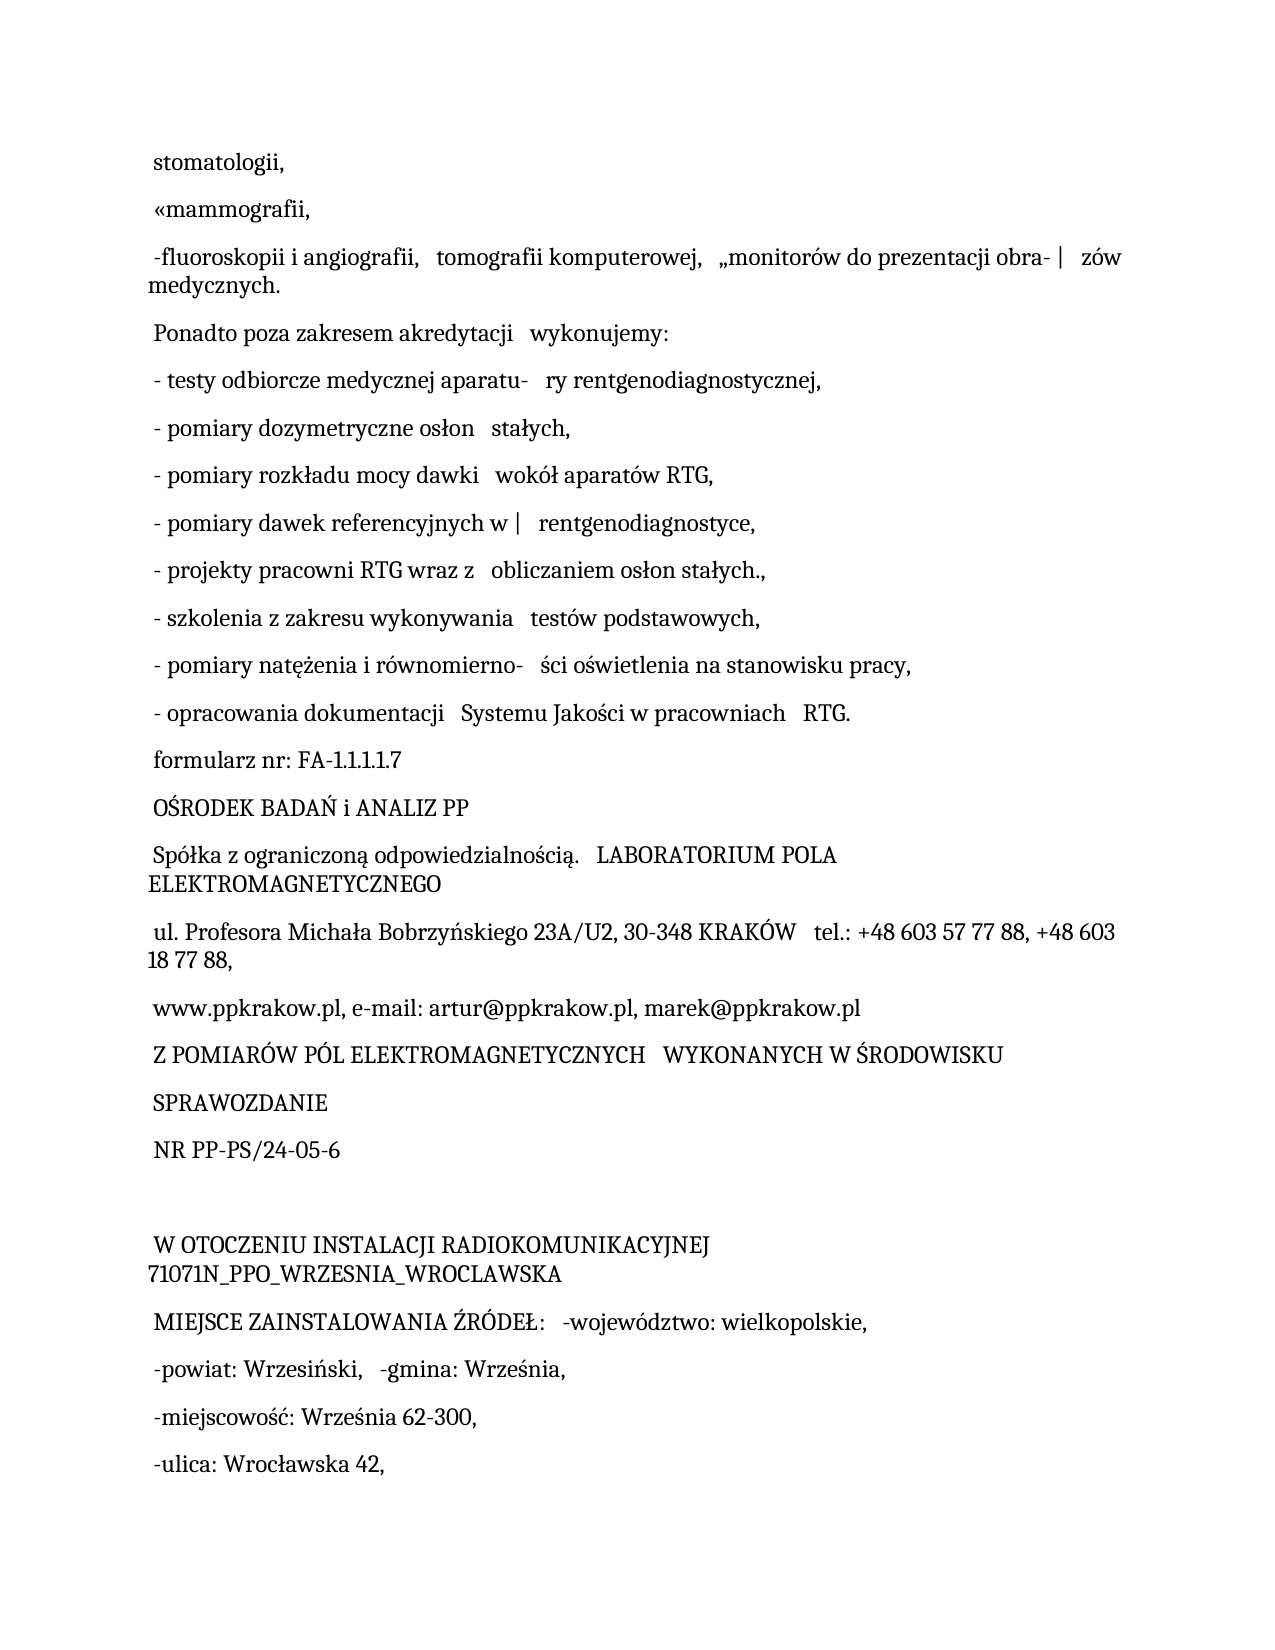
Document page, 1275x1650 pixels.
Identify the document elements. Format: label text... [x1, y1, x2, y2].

text - pomiary natężenia i równomierno- ści oświetlenia na stanowisku pracy, [148, 651, 1127, 680]
text - testy odbiorcze medycznej aparatu- ry rentgenodiagnostycznej, [148, 366, 1127, 395]
text NR PP-PS/24-05-6 [148, 1136, 1127, 1165]
text «mammografii, [148, 195, 1127, 224]
text -miejscowość: Września 62-300, [148, 1403, 1127, 1431]
text - opracowania dokumentacji Systemu Jakości w pracowniach RTG. [148, 699, 1127, 728]
text Spółka z ograniczoną odpowiedzialnością. LABORATORIUM POLA ELEKTROMAGNETYCZNEGO [148, 841, 1127, 899]
text - pomiary rozkładu mocy dawki wokół aparatów RTG, [148, 461, 1127, 490]
text -powiat: Wrzesiński, -gmina: Września, [148, 1355, 1127, 1384]
text ul. Profesora Michała Bobrzyńskiego 23A/U2, 30-348 KRAKÓW tel.: +48 603 57 77 88, +48 603 18 77 88, [148, 918, 1127, 975]
text formularz nr: FA-1.1.1.1.7 [148, 746, 1127, 775]
text - projekty pracowni RTG wraz z obliczaniem osłon stałych., [148, 556, 1127, 585]
text -fluoroskopii i angiografii, tomografii komputerowej, „monitorów do prezentacji obra- | zów medycznych. [148, 243, 1127, 300]
text - szkolenia z zakresu wykonywania testów podstawowych, [148, 604, 1127, 633]
text OŚRODEK BADAŃ i ANALIZ PP [148, 794, 1127, 823]
text Ponadto poza zakresem akredytacji wykonujemy: [148, 319, 1127, 348]
text SPRAWOZDANIE [148, 1089, 1127, 1118]
text - pomiary dozymetryczne osłon stałych, [148, 414, 1127, 443]
text - pomiary dawek referencyjnych w | rentgenodiagnostyce, [148, 509, 1127, 538]
text www.ppkrakow.pl, e-mail: artur@ppkrakow.pl, marek@ppkrakow.pl [148, 994, 1127, 1023]
text Z POMIARÓW PÓL ELEKTROMAGNETYCZNYCH WYKONANYCH W ŚRODOWISKU [148, 1041, 1127, 1070]
text stomatologii, [148, 148, 1127, 176]
text W OTOCZENIU INSTALACJI RADIOKOMUNIKACYJNEJ 71071N_PPO_WRZESNIA_WROCLAWSKA [148, 1231, 1127, 1289]
text MIEJSCE ZAINSTALOWANIA ŹRÓDEŁ: -województwo: wielkopolskie, [148, 1308, 1127, 1336]
text -ulica: Wrocławska 42, [148, 1450, 1127, 1479]
